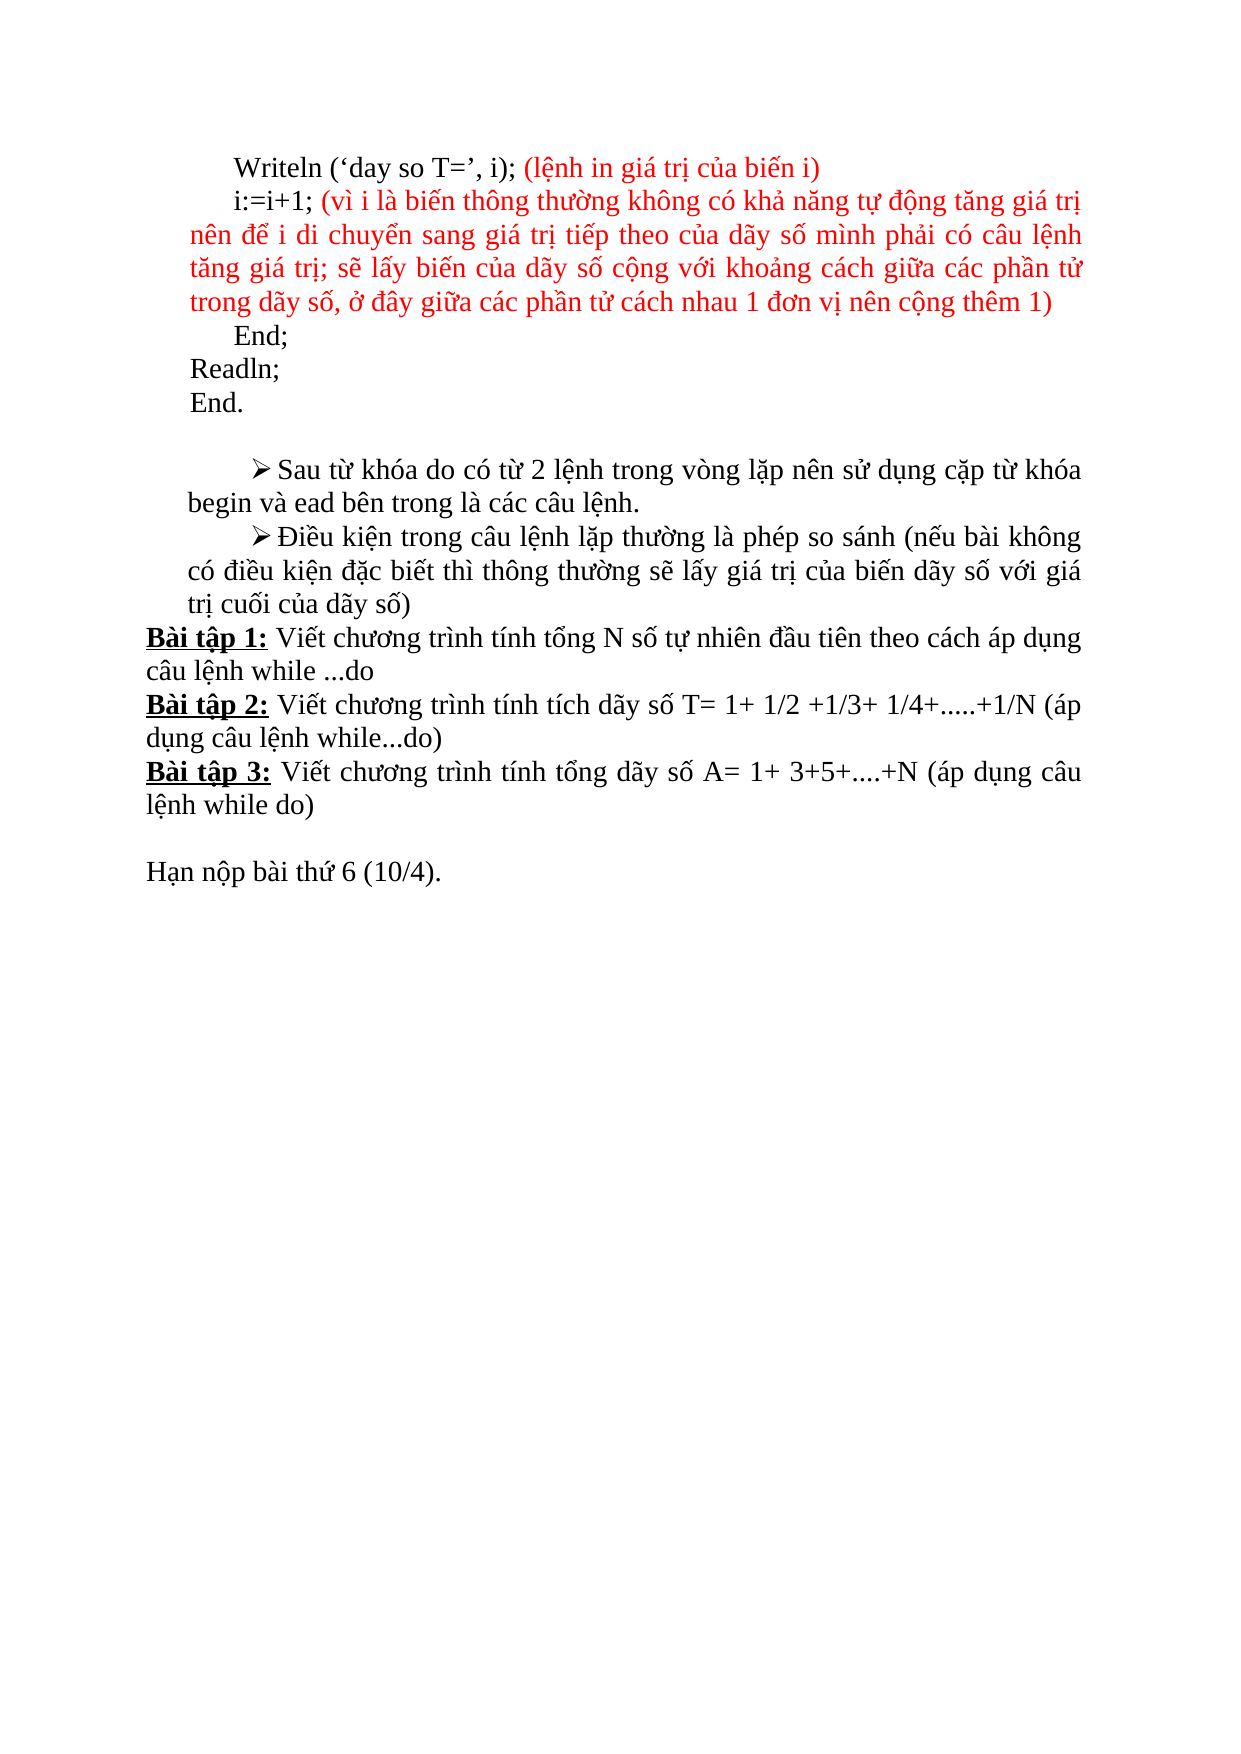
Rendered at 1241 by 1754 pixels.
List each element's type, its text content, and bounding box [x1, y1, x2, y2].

list Sau từ khóa do có từ 2 lệnh trong vòng lặp nên sử dụng cặp từ khóa begin và ead bên trong là các câu lệnh. [187, 452, 1083, 519]
list Điều kiện trong câu lệnh lặp thường là phép so sánh (nếu bài không có điều kiện đặc biết thì thông thường sẽ lấy giá trị của biến dãy số với giá trị cuối của dãy số) [187, 519, 1083, 620]
list Hạn nộp bài thứ 6 (10/4). [146, 854, 1083, 888]
list Bài tập 3: Viết chương trình tính tổng dãy số A= 1+ 3+5+....+N (áp dụng câu lệnh while do) [146, 754, 1083, 821]
list Writeln (‘day so T=’, i); (lệnh in giá trị của biến i) [189, 150, 1083, 183]
list i:=i+1; (vì i là biến thông thường không có khả năng tự động tăng giá trị nên để i di chuyển sang giá trị tiếp theo của dãy số mình phải có câu lệnh tăng giá trị; sẽ lấy biến của dãy số cộng với khoảng cách giữa các phần tử trong dãy số, ở đây giữa các phần tử cách nhau 1 đơn vị nên cộng thêm 1) [189, 183, 1083, 318]
list Bài tập 1: Viết chương trình tính tổng N số tự nhiên đầu tiên theo cách áp dụng câu lệnh while ...do [146, 620, 1083, 687]
list Bài tập 2: Viết chương trình tính tích dãy số T= 1+ 1/2 +1/3+ 1/4+.....+1/N (áp dụng câu lệnh while...do) [146, 687, 1083, 754]
list End; [189, 318, 1083, 351]
list End. [146, 385, 1083, 418]
list Readln; [146, 351, 1083, 385]
